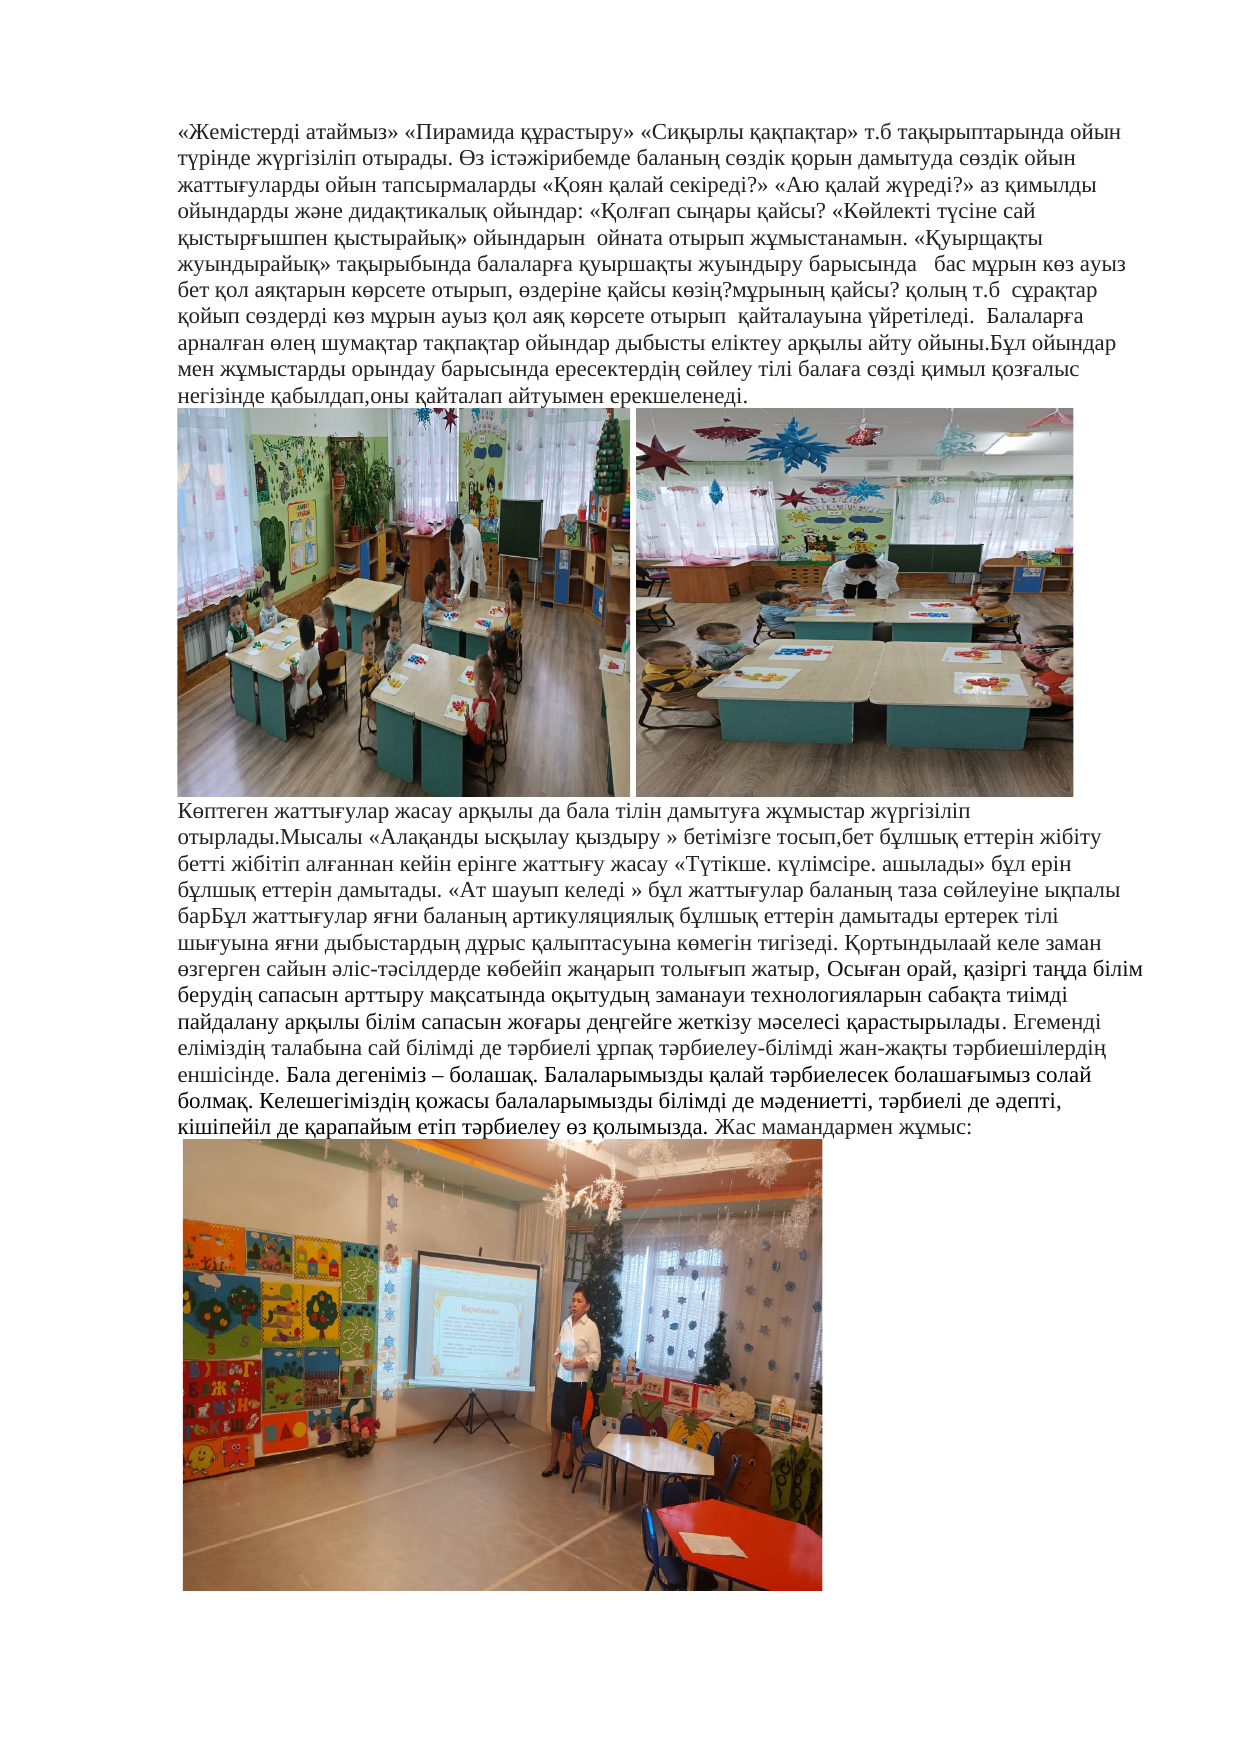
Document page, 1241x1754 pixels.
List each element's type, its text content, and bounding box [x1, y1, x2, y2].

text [177, 118, 1152, 408]
picture [182, 1139, 823, 1591]
picture [177, 408, 631, 797]
picture [636, 408, 1074, 797]
